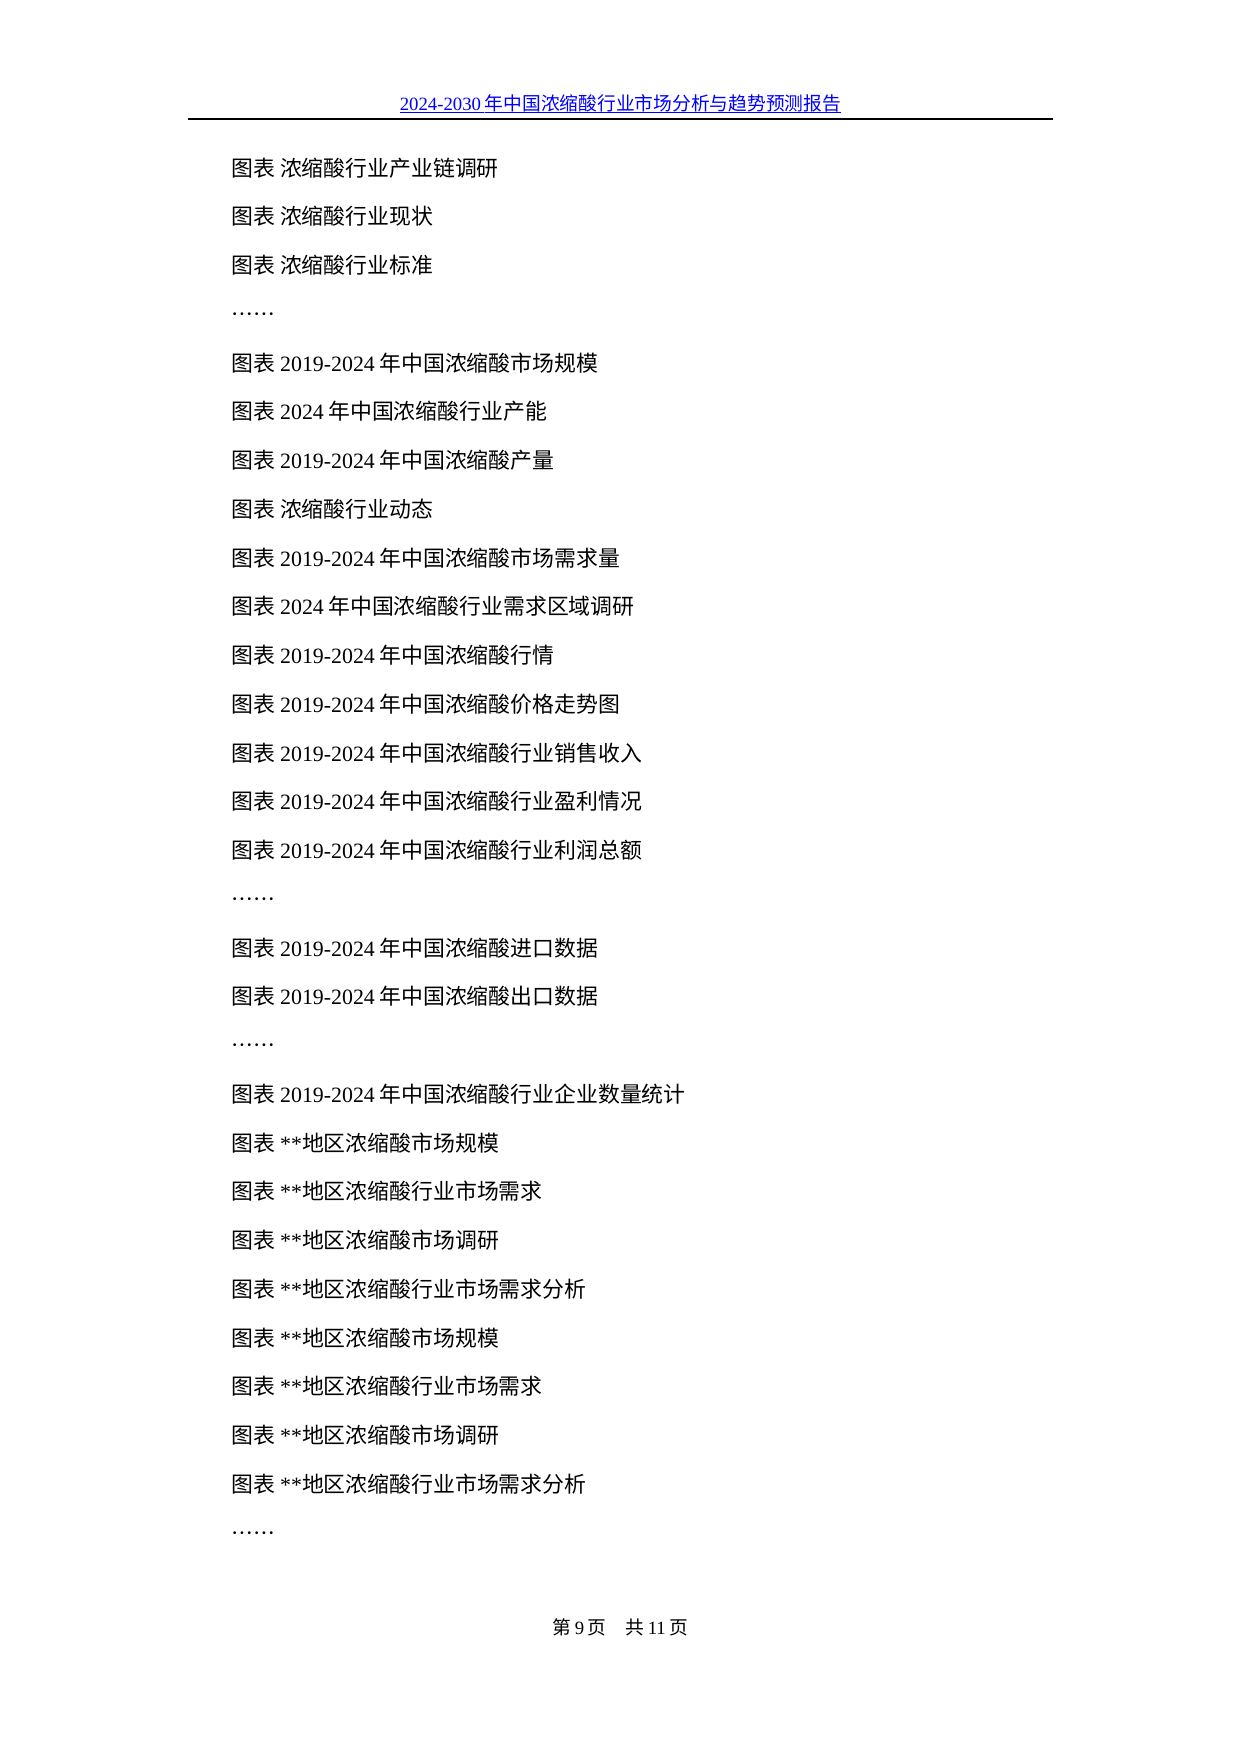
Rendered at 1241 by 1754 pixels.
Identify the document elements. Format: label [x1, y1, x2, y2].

text [187, 150, 1053, 1548]
